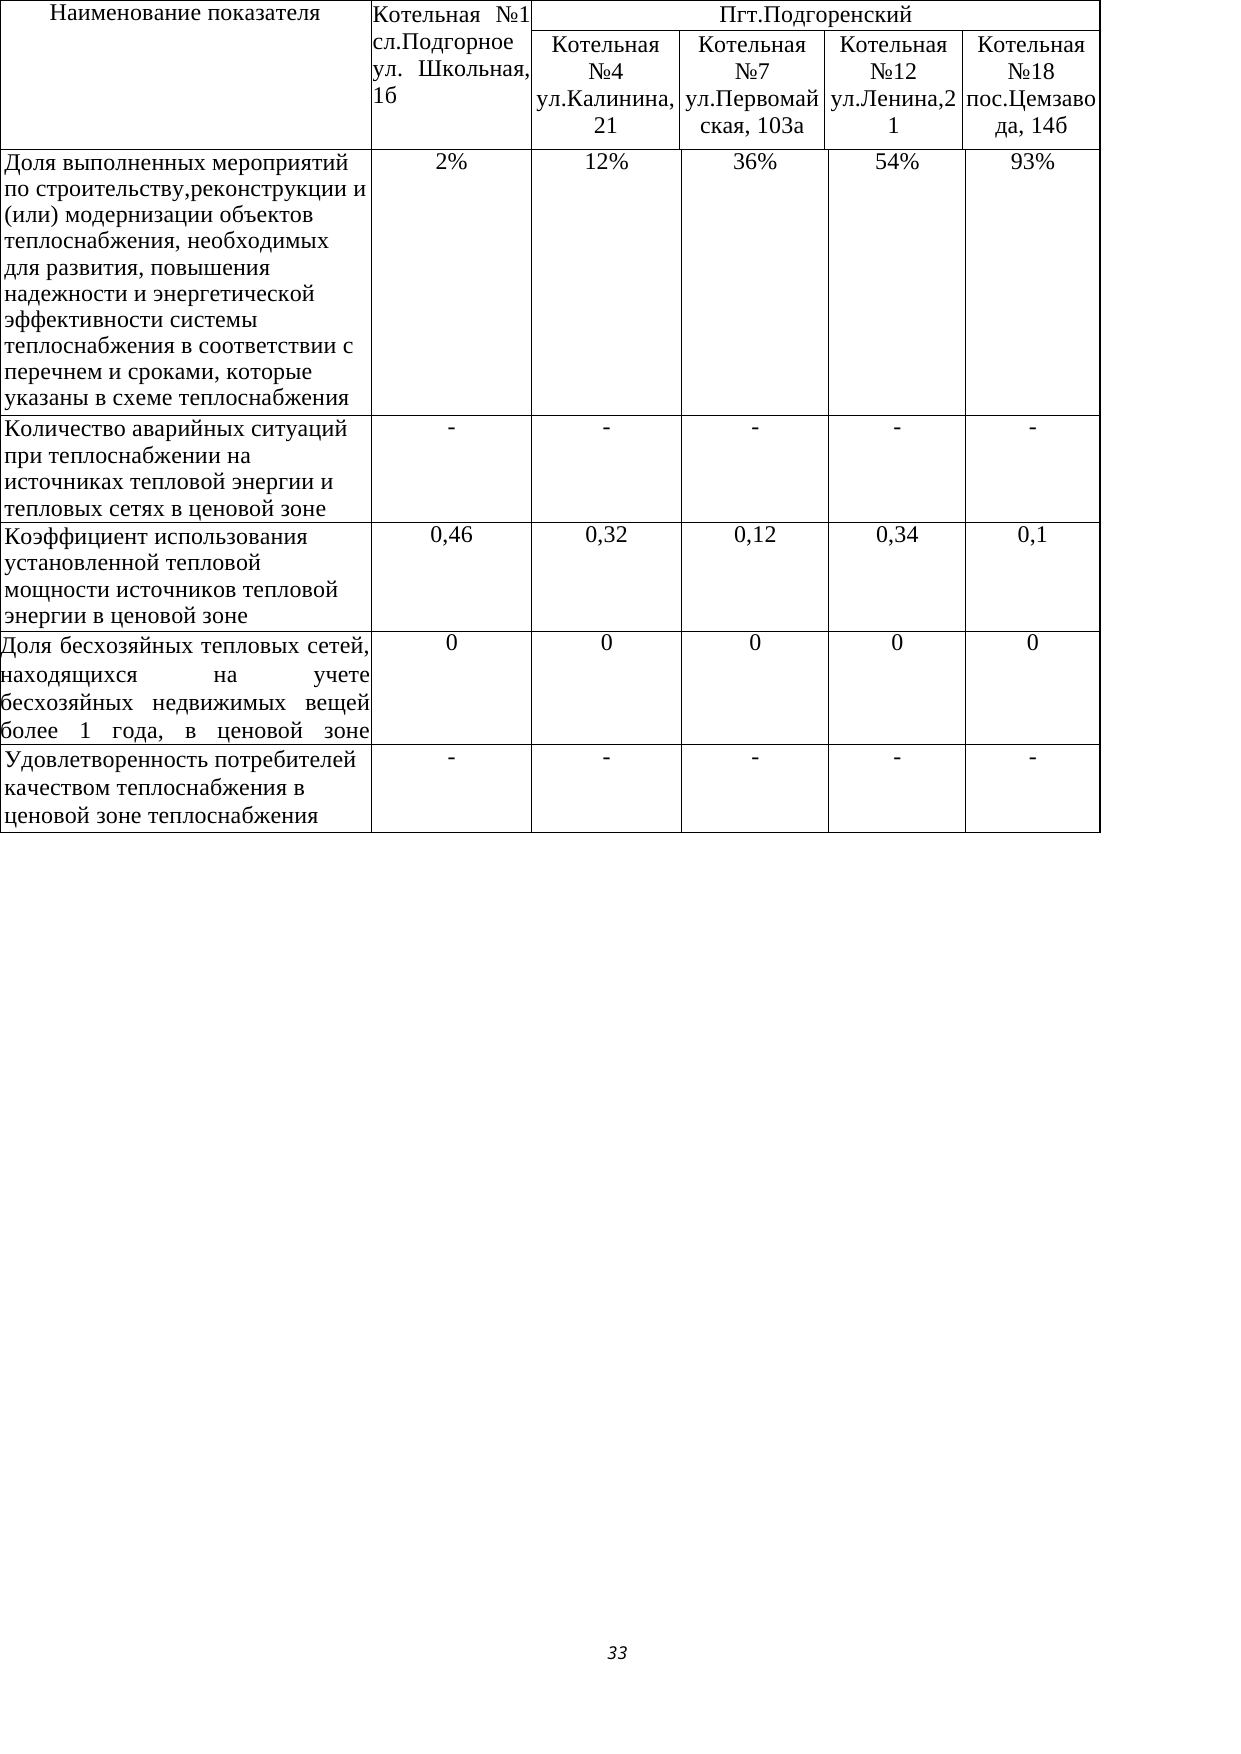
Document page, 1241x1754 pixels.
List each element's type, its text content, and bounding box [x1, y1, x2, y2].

table_cell - [682, 416, 828, 522]
table_cell - [532, 416, 681, 522]
table_cell - [532, 745, 681, 832]
table_cell Котельная №18 пос.Цемзавода, 14б [963, 31, 1099, 149]
text 33 [607, 1646, 627, 1663]
table_cell Коэффициент использования установленной тепловой мощности источников тепловой энергии в ценовой зоне теплоснабжения [1, 523, 371, 631]
table_cell - [966, 416, 1099, 522]
table_cell - [372, 416, 531, 522]
table_cell 0,1 [966, 523, 1099, 631]
table_cell 0,32 [532, 523, 681, 631]
table_cell 0 [372, 632, 531, 744]
table_cell 93% [966, 150, 1099, 414]
table_cell - [372, 745, 531, 832]
table_cell Котельная №4 ул.Калинина,21 [532, 31, 679, 149]
table_cell - [966, 745, 1099, 832]
table_header Наименование показателя [1, 1, 371, 149]
table_cell Котельная №7 ул.Первомайская, 103а [680, 31, 824, 149]
table_cell 12% [532, 150, 681, 414]
table_cell 36% [682, 150, 828, 414]
table_cell Доля бесхозяйных тепловых сетей, находящихся на учете бесхозяйных недвижимых вещей более 1 года, в ценовой зоне теплоснабжения [1, 632, 371, 744]
table_cell Котельная №12 ул.Ленина,21 [825, 31, 962, 149]
table_cell 0,46 [372, 523, 531, 631]
table_header Котельная №1 сл.Подгорное ул. Школьная, 1б [372, 1, 531, 149]
table_cell - [682, 745, 828, 832]
table_header Пгт.Подгоренский [532, 1, 1099, 30]
table_cell Количество аварийных ситуаций при теплоснабжении на источниках тепловой энергии и тепловых сетях в ценовой зоне теплоснабжения [1, 416, 371, 522]
table_cell 2% [372, 150, 531, 414]
table_cell 0,12 [682, 523, 828, 631]
table_cell 0,34 [829, 523, 965, 631]
table_cell - [829, 745, 965, 832]
table_cell Удовлетворенность потребителей качеством теплоснабжения в ценовой зоне теплоснабжения [1, 745, 371, 832]
table_cell - [829, 416, 965, 522]
table_cell 0 [829, 632, 965, 744]
table_cell 0 [682, 632, 828, 744]
table_cell 54% [829, 150, 965, 414]
table_cell 0 [966, 632, 1099, 744]
table_cell 0 [532, 632, 681, 744]
table_cell Доля выполненных мероприятий по строительству,реконструкции и (или) модернизации объектов теплоснабжения, необходимых для развития, повышения надежности и энергетической эффективности системы теплоснабжения в соответствии с перечнем и сроками, которые указаны в схеме теплоснабжения [1, 150, 371, 414]
